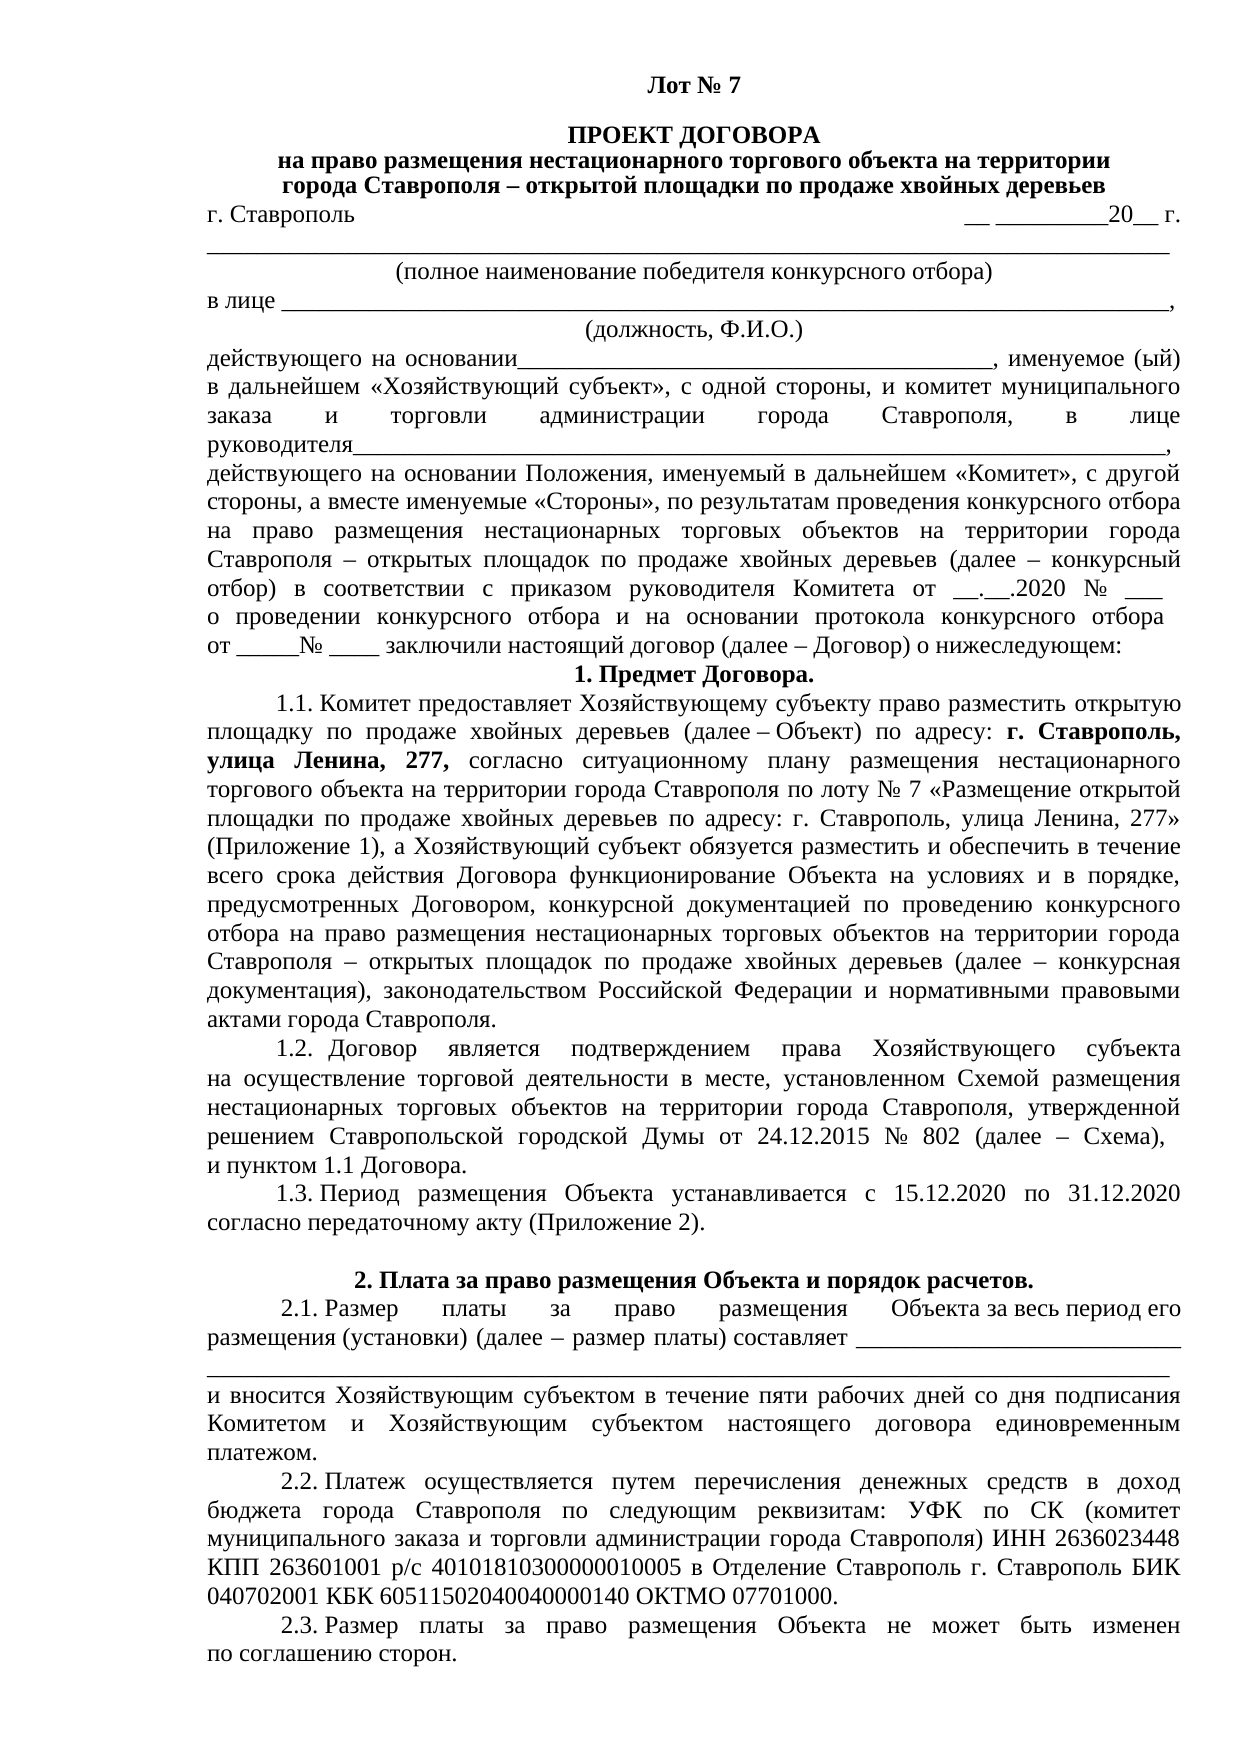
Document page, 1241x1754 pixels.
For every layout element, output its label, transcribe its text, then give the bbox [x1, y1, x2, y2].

text 1.3. Период размещения Объекта устанавливается с 15.12.2020 по 31.12.2020 согласно передаточному акту (Приложение 2). [207, 1178, 1181, 1236]
text 2.1. Размер платы за право размещения Объекта за весь период его размещения (установки) (далее – размер платы) составляет __________________________ _____________________________________________________________________________и вносится Хозяйствующим субъектом в течение пяти рабочих дней со дня подписания Комитетом и Хозяйствующим субъектом настоящего договора единовременным платежом. [207, 1293, 1181, 1466]
text 1. Предмет Договора. [207, 659, 1181, 688]
text (полное наименование победителя конкурсного отбора) [207, 256, 1181, 285]
text 1.1. Комитет предоставляет Хозяйствующему субъекту право разместить открытую площадку по продаже хвойных деревьев (далее – Объект) по адресу: г. Ставрополь, улица Ленина, 277, согласно ситуационному плану размещения нестационарного торгового объекта на территории города Ставрополя по лоту № 7 «Размещение открытой площадки по продаже хвойных деревьев по адресу: г. Ставрополь, улица Ленина, 277» (Приложение 1), а Хозяйствующий субъект обязуется разместить и обеспечить в течение всего срока действия Договора функционирование Объекта на условиях и в порядке, предусмотренных Договором, конкурсной документацией по проведению конкурсного отбора на право размещения нестационарных торговых объектов на территории города Ставрополя – открытых площадок по продаже хвойных деревьев (далее – конкурсная документация), законодательством Российской Федерации и нормативными правовыми актами города Ставрополя. [207, 688, 1181, 1033]
text (должность, Ф.И.О.) [207, 314, 1181, 343]
text ПРОЕКТ ДОГОВОРА [207, 124, 1181, 149]
text 2.2. Платеж осуществляется путем перечисления денежных средств в доход бюджета города Ставрополя по следующим реквизитам: УФК по СК (комитет муниципального заказа и торговли администрации города Ставрополя) ИНН 2636023448 КПП 263601001 р/с 40101810300000010005 в Отделение Ставрополь г. Ставрополь БИК 040702001 КБК 60511502040040000140 ОКТМО 07701000. [207, 1466, 1181, 1610]
text 2.3. Размер платы за право размещения Объекта не может быть изменен по соглашению сторон. [207, 1610, 1181, 1667]
text г. Ставрополь __ _________20__ г. [207, 199, 1181, 228]
text 1.2. Договор является подтверждением права Хозяйствующего субъекта на осуществление торговой деятельности в месте, установленном Схемой размещения нестационарных торговых объектов на территории города Ставрополя, утвержденной решением Ставропольской городской Думы от 24.12.2015 № 802 (далее – Схема), и пунктом 1.1 Договора. [207, 1033, 1181, 1178]
text города Ставрополя – открытой площадки по продаже хвойных деревьев [207, 174, 1181, 199]
text _____________________________________________________________________________ [207, 228, 1181, 256]
text на право размещения нестационарного торгового объекта на территории [207, 149, 1181, 174]
text действующего на основании Положения, именуемый в дальнейшем «Комитет», с другой стороны, а вместе именуемые «Стороны», по результатам проведения конкурсного отбора на право размещения нестационарных торговых объектов на территории города Ставрополя – открытых площадок по продаже хвойных деревьев (далее – конкурсный отбор) в соответствии с приказом руководителя Комитета от __.__.2020 № ___ о проведении конкурсного отбора и на основании протокола конкурсного отбора от _____№ ____ заключили настоящий договор (далее – Договор) о нижеследующем: [207, 458, 1181, 659]
text Лот № 7 [207, 74, 1181, 99]
text действующего на основании______________________________________, именуемое (ый) в дальнейшем «Хозяйствующий субъект», с одной стороны, и комитет муниципального заказа и торговли администрации города Ставрополя, в лице руководителя_________________________________________________________________, [207, 343, 1181, 458]
text 2. Плата за право размещения Объекта и порядок расчетов. [207, 1265, 1181, 1293]
text в лице _______________________________________________________________________, [207, 285, 1181, 314]
